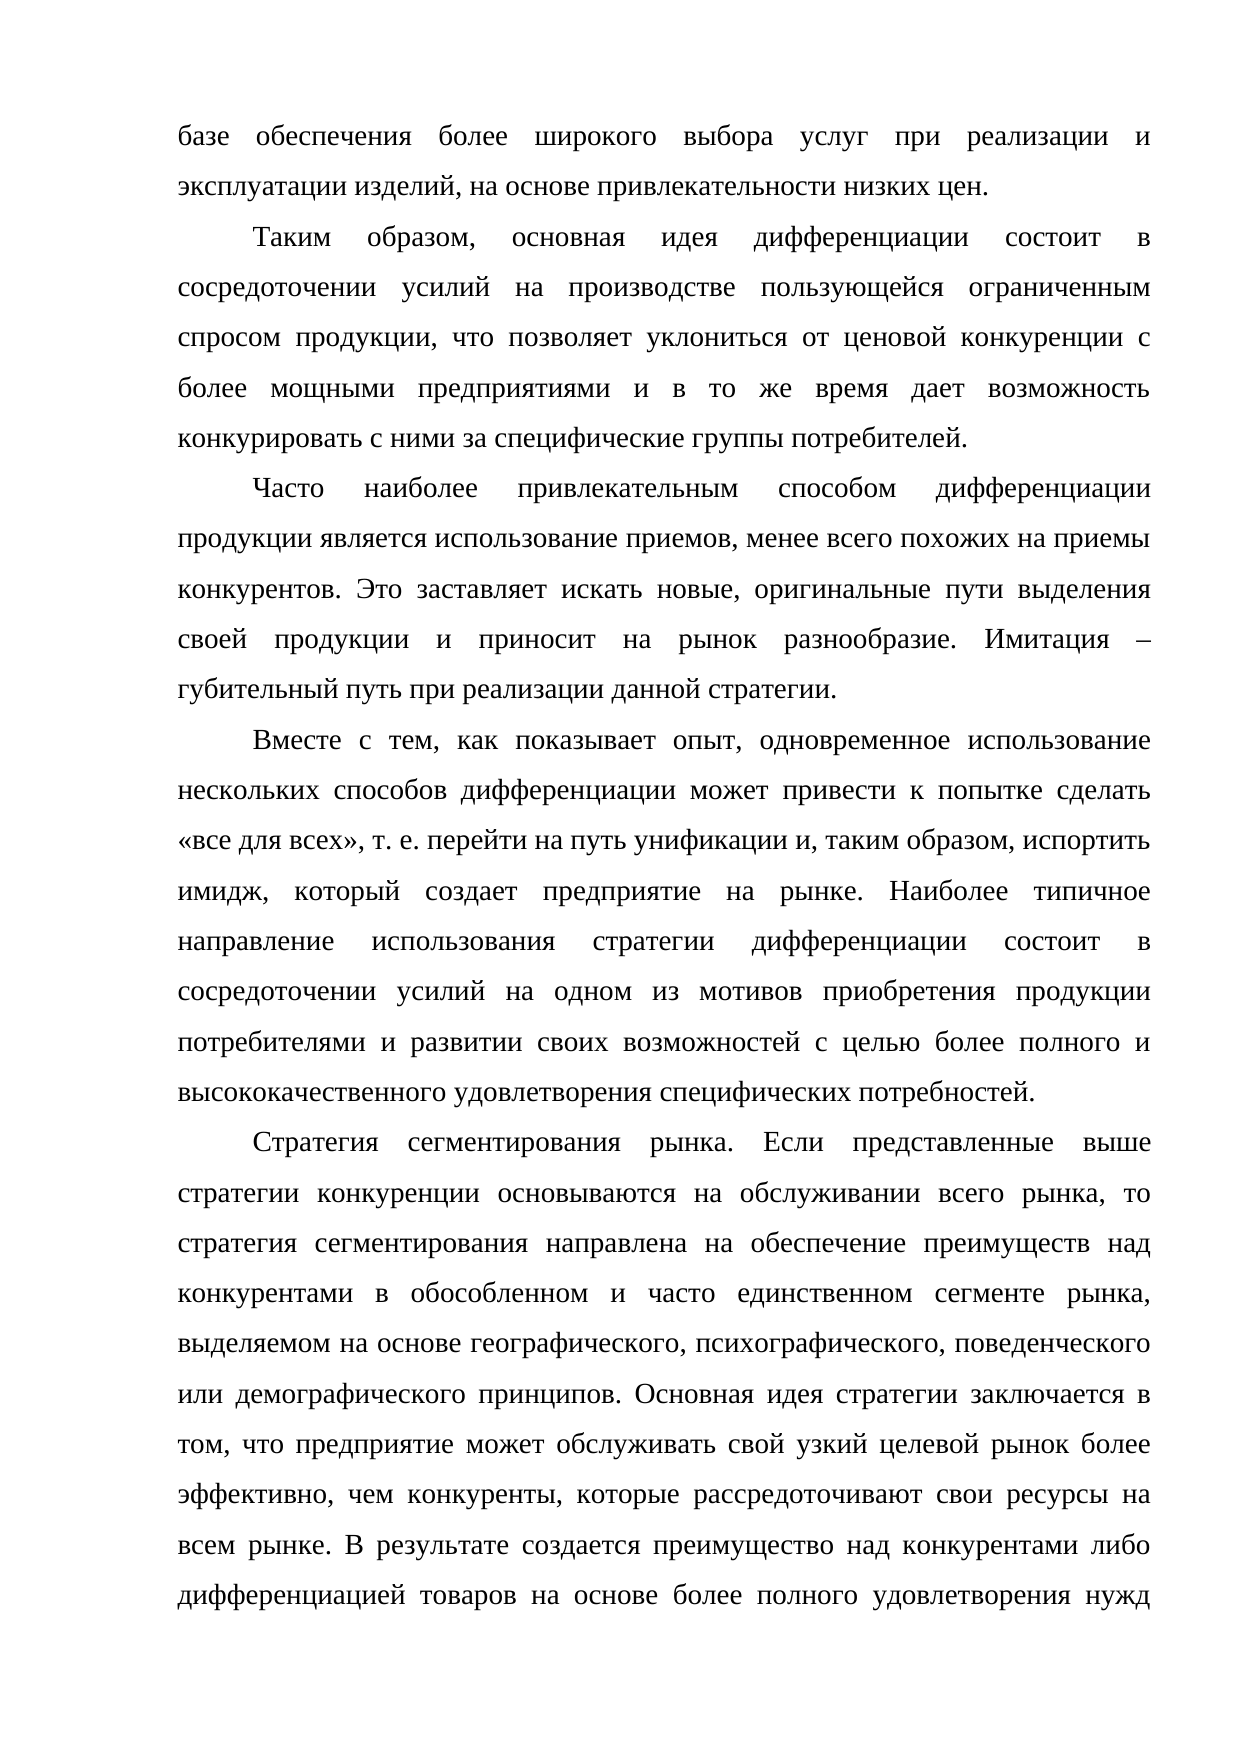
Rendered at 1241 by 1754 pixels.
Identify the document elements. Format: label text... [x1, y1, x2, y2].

text Часто наиболее привлекательным способом дифференциации продукции является использование приемов, менее всего похожих на приемы конкурентов. Это заставляет искать новые, оригинальные пути выделения своей продукции и приносит на рынок разнообразие. Имитация – губительный путь при реализации данной стратегии. [177, 470, 1152, 705]
text Вместе с тем, как показывает опыт, одновременное использование нескольких способов дифференциации может привести к попытке сделать «все для всех», т. е. перейти на путь унификации и, таким образом, испортить имидж, который создает предприятие на рынке. Наиболее типичное направление использования стратегии дифференциации состоит в сосредоточении усилий на одном из мотивов приобретения продукции потребителями и развитии своих возможностей с целью более полного и высококачественного удовлетворения специфических потребностей. [177, 722, 1152, 1108]
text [177, 1124, 1152, 1611]
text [177, 118, 1152, 202]
text Таким образом, основная идея дифференциации состоит в сосредоточении усилий на производстве пользующейся ограниченным спросом продукции, что позволяет уклониться от ценовой конкуренции с более мощными предприятиями и в то же время дает возможность конкурировать с ними за специфические группы потребителей. [177, 219, 1152, 453]
